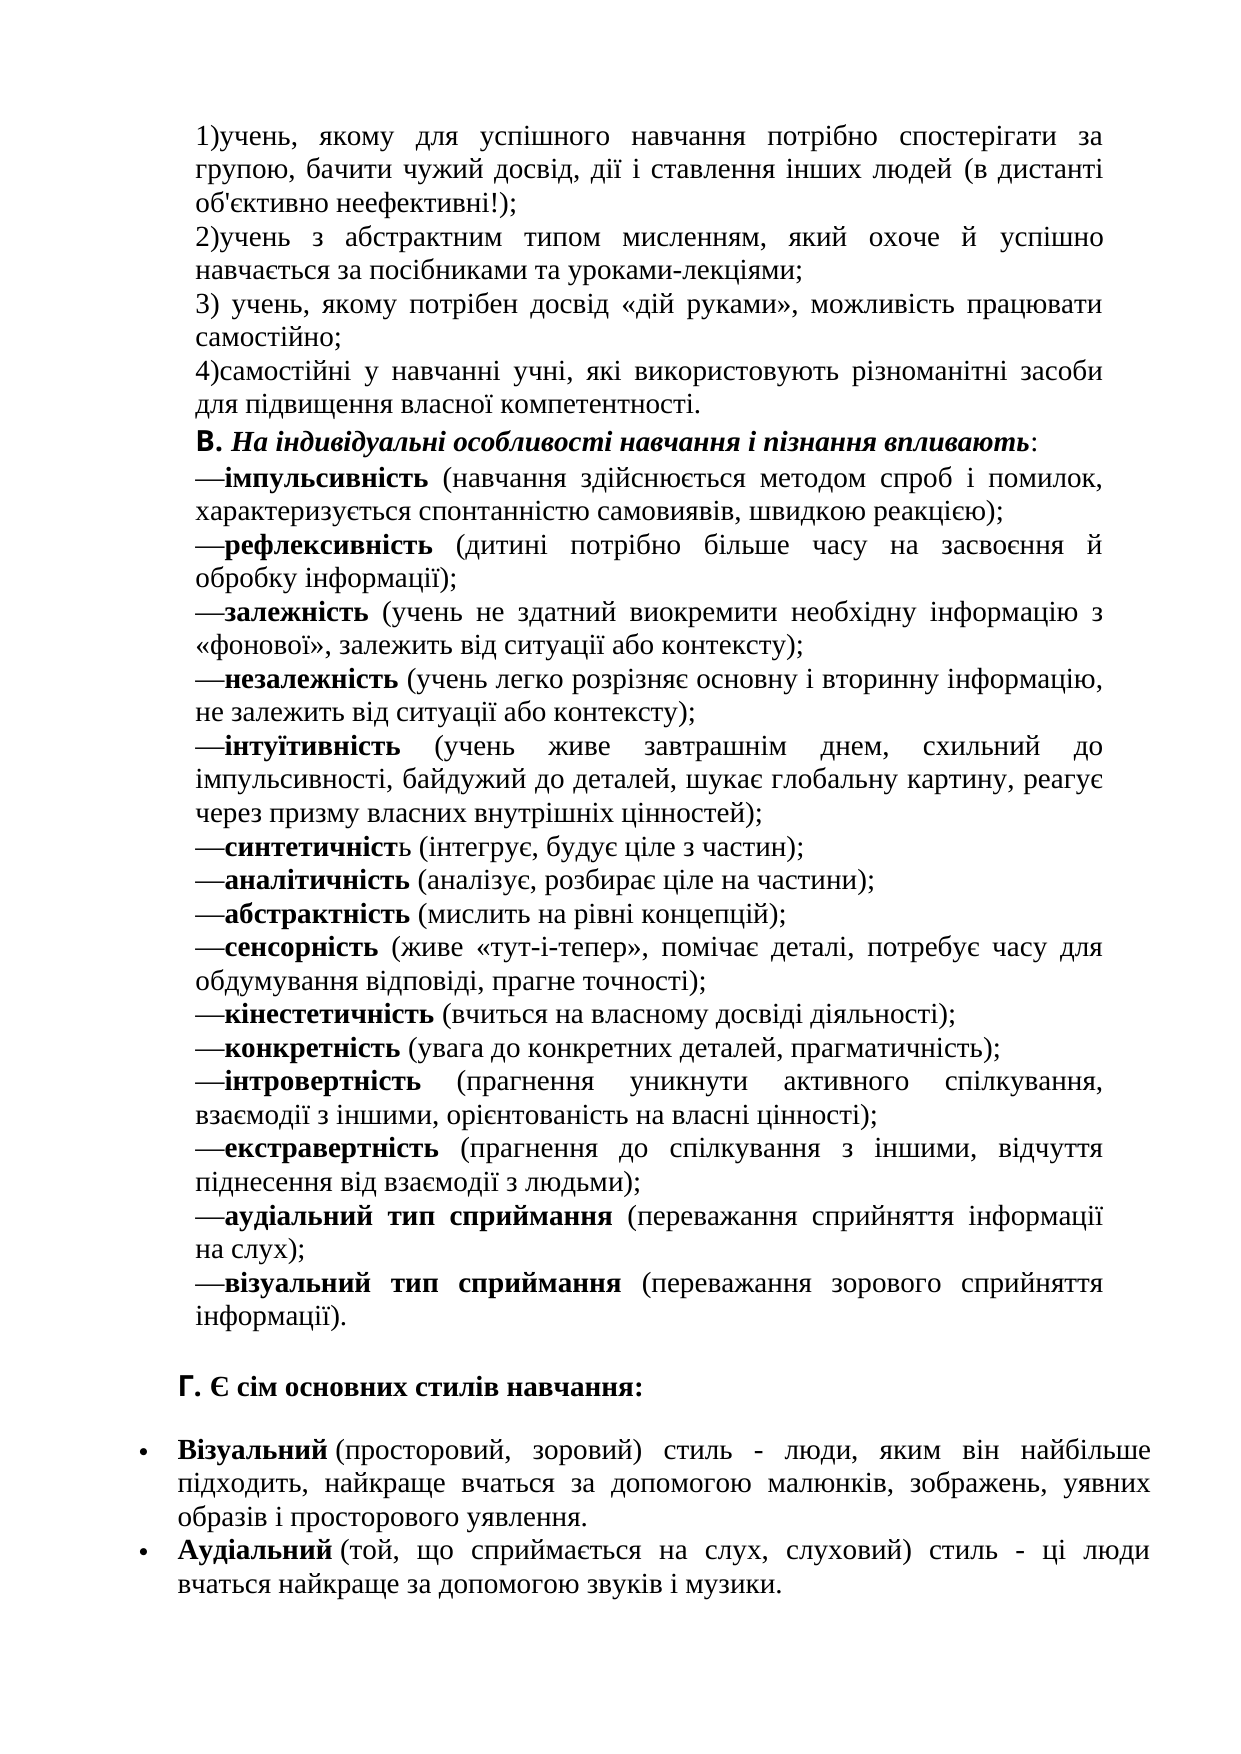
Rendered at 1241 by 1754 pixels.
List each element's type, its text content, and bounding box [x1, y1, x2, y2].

text —абстрактність (мислить на рівні концепцій); [195, 896, 1104, 929]
text —конкретність (увага до конкретних деталей, прагматичність); [195, 1030, 1104, 1063]
list Аудіальний (той, що сприймається на слух, слуховий) стиль - ці люди вчаться найкраще за допомогою звуків і музики. [140, 1532, 1152, 1599]
text —кінестетичність (вчиться на власному досвіді діяльності); [195, 996, 1104, 1030]
text —імпульсивність (навчання здійснюється методом спроб і помилок, характеризується спонтанністю самовиявів, швидкою реакцією); [195, 460, 1104, 527]
text 2)учень з абстрактним типом мисленням, який охоче й успішно навчається за посібниками та уроками-лекціями; [195, 219, 1104, 286]
text —сенсорність (живе «тут-і-тепер», помічає деталі, потребує часу для обдумування відповіді, прагне точності); [195, 929, 1104, 996]
text 4)самостійні у навчанні учні, які використовують різноманітні засоби для підвищення власної компетентності. [195, 353, 1104, 420]
text —інтуїтивність (учень живе завтрашнім днем, схильний до імпульсивності, байдужий до деталей, шукає глобальну картину, реагує через призму власних внутрішніх цінностей); [195, 728, 1104, 829]
text В. На індивідуальні особливості навчання і пізнання впливають: [195, 420, 1104, 460]
text —екстравертність (прагнення до спілкування з іншими, відчуття піднесення від взаємодії з людьми); [195, 1131, 1104, 1198]
text —синтетичність (інтегрує, будує ціле з частин); [195, 829, 1104, 862]
text —візуальний тип сприймання (переважання зорового сприйняття інформації). [195, 1265, 1104, 1332]
text —інтровертність (прагнення уникнути активного спілкування, взаємодії з іншими, орієнтованість на власні цінності); [195, 1063, 1104, 1131]
text —залежність (учень не здатний виокремити необхідну інформацію з «фонової», залежить від ситуації або контексту); [195, 594, 1104, 661]
text 1)учень, якому для успішного навчання потрібно спостерігати за групою, бачити чужий досвід, дії і ставлення інших людей (в дистанті об'єктивно неефективні!); [195, 118, 1104, 219]
text —незалежність (учень легко розрізняє основну і вторинну інформацію, не залежить від ситуації або контексту); [195, 661, 1104, 728]
list Візуальний (просторовий, зоровий) стиль - люди, яким він найбільше підходить, найкраще вчаться за допомогою малюнків, зображень, уявних образів і просторового уявлення. [140, 1432, 1152, 1532]
text —рефлексивність (дитині потрібно більше часу на засвоєння й обробку інформації); [195, 527, 1104, 594]
text Г. Є сім основних стилів навчання: [177, 1365, 1152, 1405]
text —аудіальний тип сприймання (переважання сприйняття інформації на слух); [195, 1198, 1104, 1265]
text 3) учень, якому потрібен досвід «дій руками», можливість працювати самостійно; [195, 286, 1104, 353]
text —аналітичність (аналізує, розбирає ціле на частини); [195, 862, 1104, 896]
